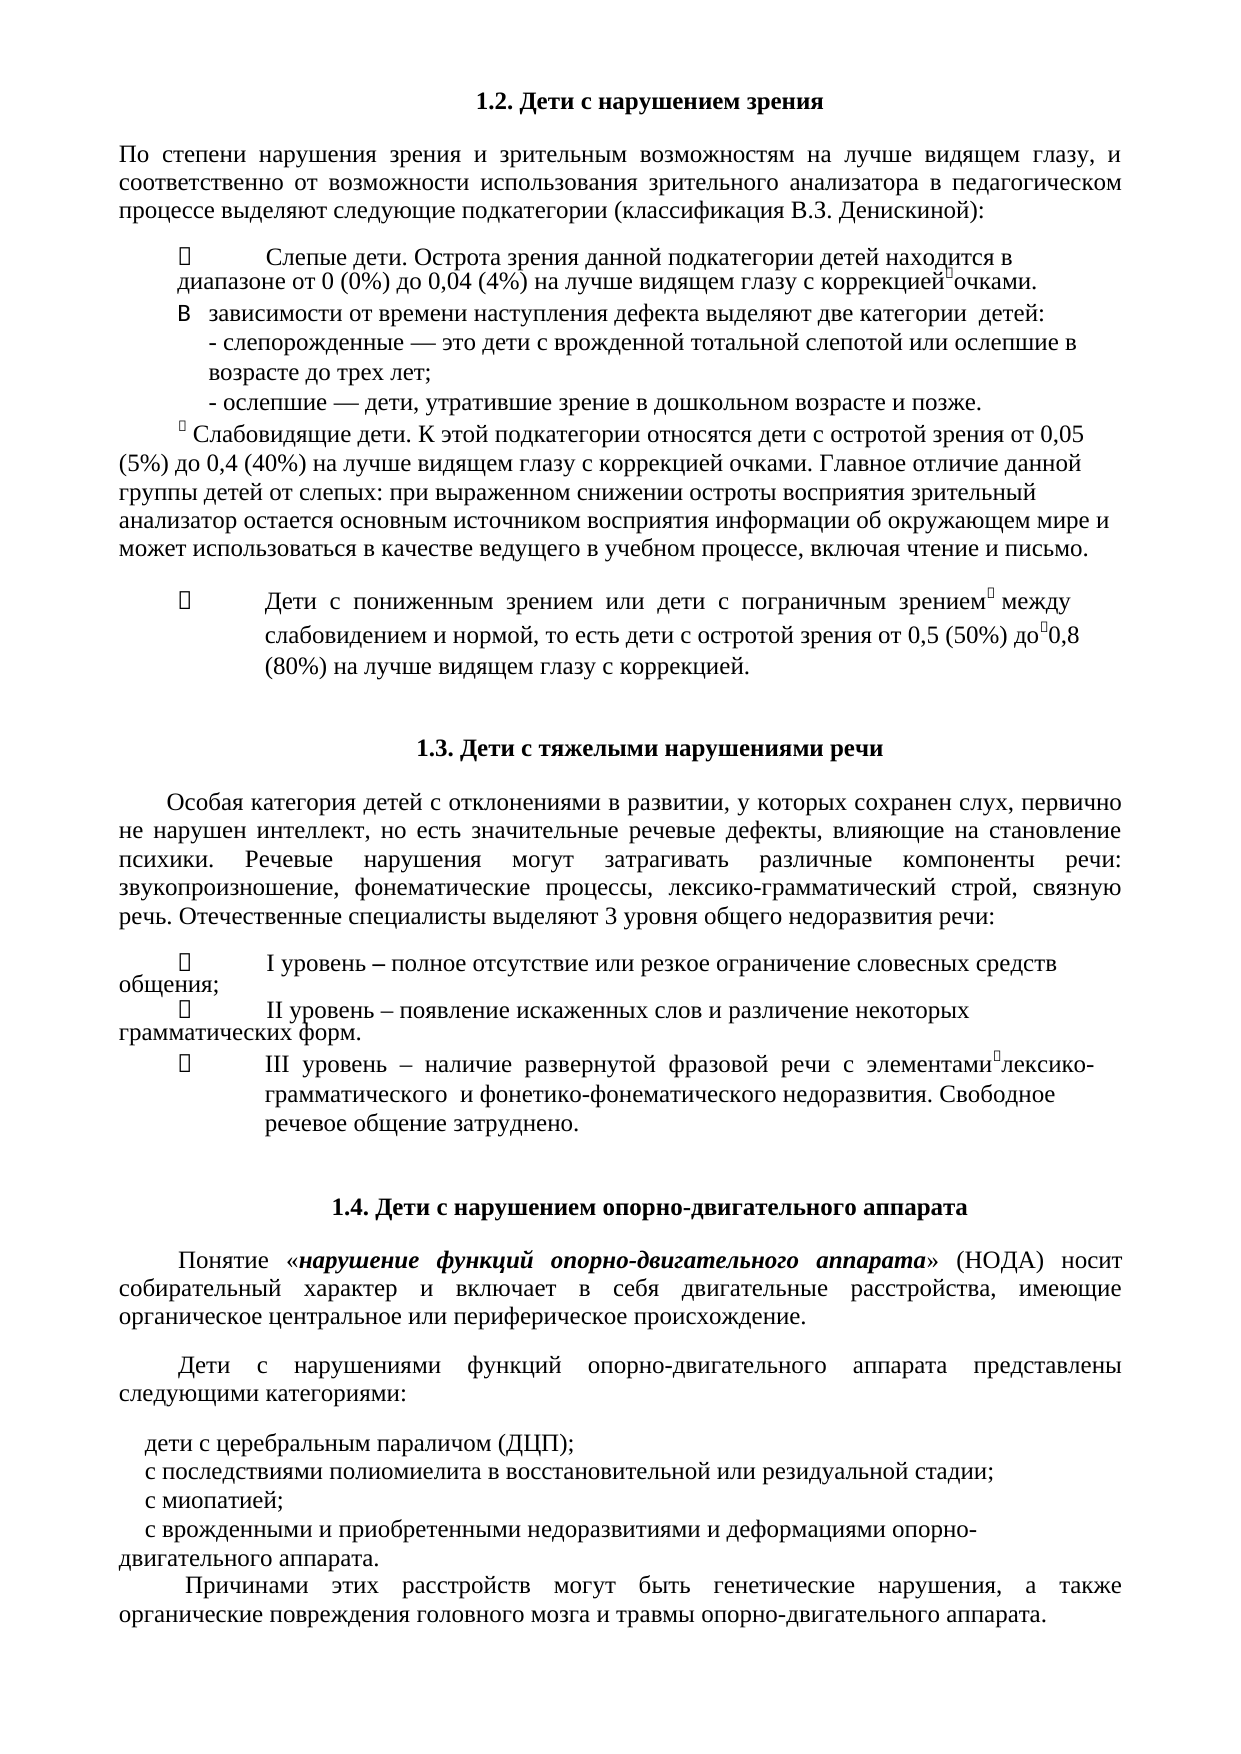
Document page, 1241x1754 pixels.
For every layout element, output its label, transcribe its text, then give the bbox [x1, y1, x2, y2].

text 1.3. Дети с тяжелыми нарушениями речи [119, 733, 1181, 762]
text 1.4. Дети с нарушением опорно-двигательного аппарата [119, 1192, 1181, 1221]
list зависимости от времени наступления дефекта выделяют две категории детей: - слепорожденные — это дети с врожденной тотальной слепотой или ослепшие в возрасте до трех лет; - ослепшие — дети, утратившие зрение в дошкольном возрасте и позже. [177, 297, 1123, 416]
text  Слабовидящие дети. К этой подкатегории относятся дети с остротой зрения от 0,05 (5%) до 0,4 (40%) на лучше видящем глазу с коррекцией очками. Главное отличие данной группы детей от слепых: при выраженном снижении остроты восприятия зрительный анализатор остается основным источником восприятия информации об окружающем мире и может использоваться в качестве ведущего в учебном процессе, включая чтение и письмо. [119, 416, 1121, 562]
text Причинами этих расстройств могут быть генетические нарушения, а также органические повреждения головного мозга и травмы опорно-двигательного аппарата. [119, 1571, 1123, 1628]
text  с миопатией; [119, 1485, 1123, 1514]
text  дети с церебральным параличом (ДЦП); [119, 1428, 1123, 1456]
text  с врожденными и приобретенными недоразвитиями и деформациями опорно-двигательного аппарата. [119, 1514, 1123, 1571]
list I уровень – полное отсутствие или резкое ограничение словесных средств общения; [119, 951, 1121, 998]
list II уровень – появление искаженных слов и различение некоторых грамматических форм. [119, 998, 1121, 1045]
text 1.2. Дети с нарушением зрения [119, 86, 1181, 115]
text  с последствиями полиомиелита в восстановительной или резидуальной стадии; [119, 1456, 1123, 1485]
text По степени нарушения зрения и зрительным возможностям на лучше видящем глазу, и соответственно от возможности использования зрительного анализатора в педагогическом процессе выделяют следующие подкатегории (классификация В.З. Денискиной): [119, 140, 1123, 224]
list III уровень – наличие развернутой фразовой речи с элементамилексико-грамматического и фонетико-фонематического недоразвития. Свободное речевое общение затруднено. [177, 1045, 1123, 1137]
text Понятие «нарушение функций опорно-двигательного аппарата» (НОДА) носит собирательный характер и включает в себя двигательные расстройства, имеющие органическое центральное или периферическое происхождение. [119, 1246, 1123, 1330]
list Слепые дети. Острота зрения данной подкатегории детей находится в диапазоне от 0 (0%) до 0,04 (4%) на лучше видящем глазу с коррекциейочками. [177, 245, 1121, 297]
list Дети с пониженным зрением или дети с пограничным зрением между слабовидением и нормой, то есть дети с остротой зрения от 0,5 (50%) до0,8 (80%) на лучше видящем глазу с коррекцией. [177, 583, 1123, 679]
text Особая категория детей с отклонениями в развитии, у которых сохранен слух, первично не нарушен интеллект, но есть значительные речевые дефекты, влияющие на становление психики. Речевые нарушения могут затрагивать различные компоненты речи: звукопроизношение, фонематические процессы, лексико-грамматический строй, связную речь. Отечественные специалисты выделяют 3 уровня общего недоразвития речи: [119, 787, 1123, 930]
text Дети с нарушениями функций опорно-двигательного аппарата представлены следующими категориями: [119, 1351, 1123, 1407]
